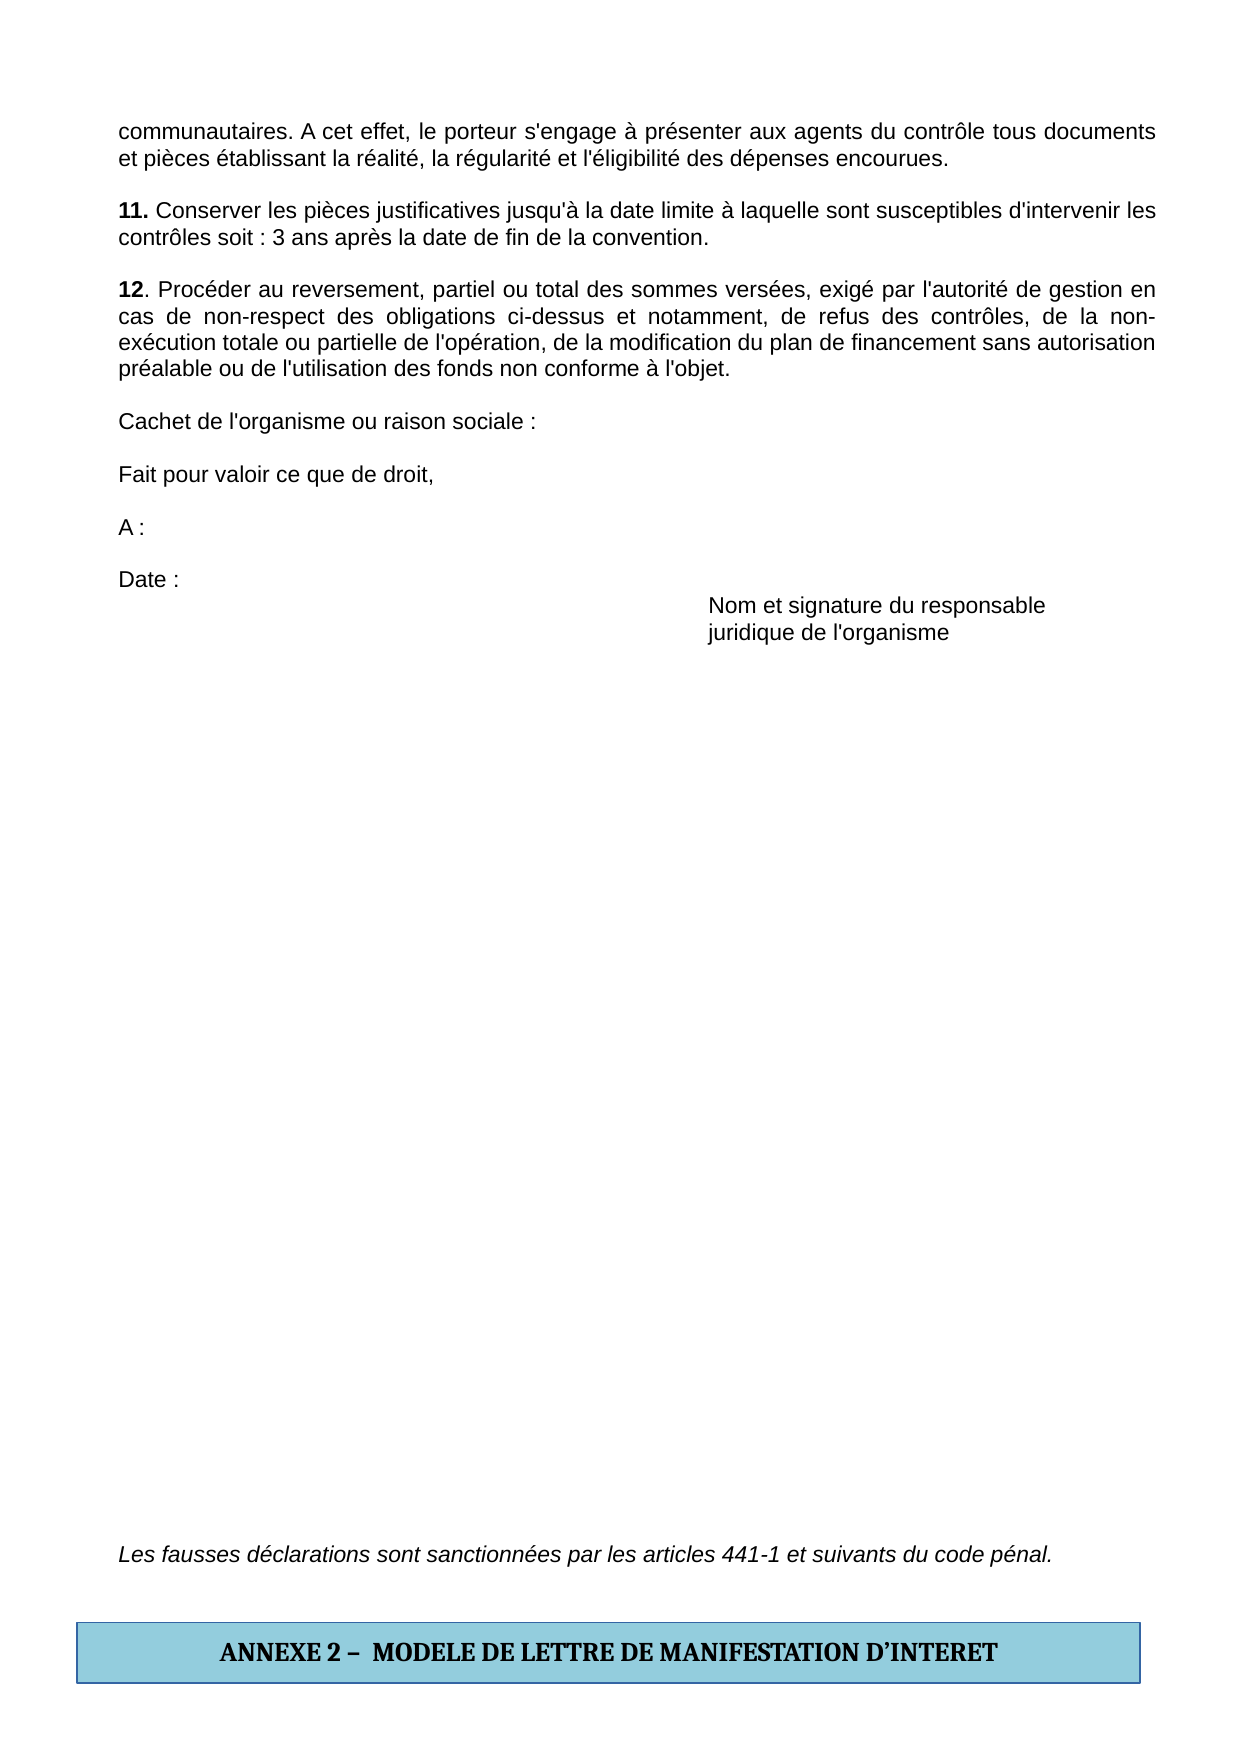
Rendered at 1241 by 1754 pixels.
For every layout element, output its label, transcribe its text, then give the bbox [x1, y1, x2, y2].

text A : [118, 513, 1157, 540]
text Les fausses déclarations sont sanctionnées par les articles 441-1 et suivants du code pénal. [118, 1541, 1157, 1568]
text juridique de l'organisme [118, 619, 1157, 645]
text Nom et signature du responsable [118, 592, 1157, 619]
text Cachet de l'organisme ou raison sociale : [118, 408, 1157, 434]
text 11. Conserver les pièces justificatives jusqu'à la date limite à laquelle sont susceptibles d'intervenir les contrôles soit : 3 ans après la date de fin de la convention. [118, 197, 1157, 250]
text Fait pour valoir ce que de droit, [118, 461, 1157, 487]
text Date : [118, 566, 1157, 592]
text 12. Procéder au reversement, partiel ou total des sommes versées, exigé par l'autorité de gestion en cas de non-respect des obligations ci-dessus et notamment, de refus des contrôles, de la non-exécution totale ou partielle de l'opération, de la modification du plan de financement sans autorisation préalable ou de l'utilisation des fonds non conforme à l'objet. [118, 276, 1157, 382]
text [118, 118, 1157, 171]
